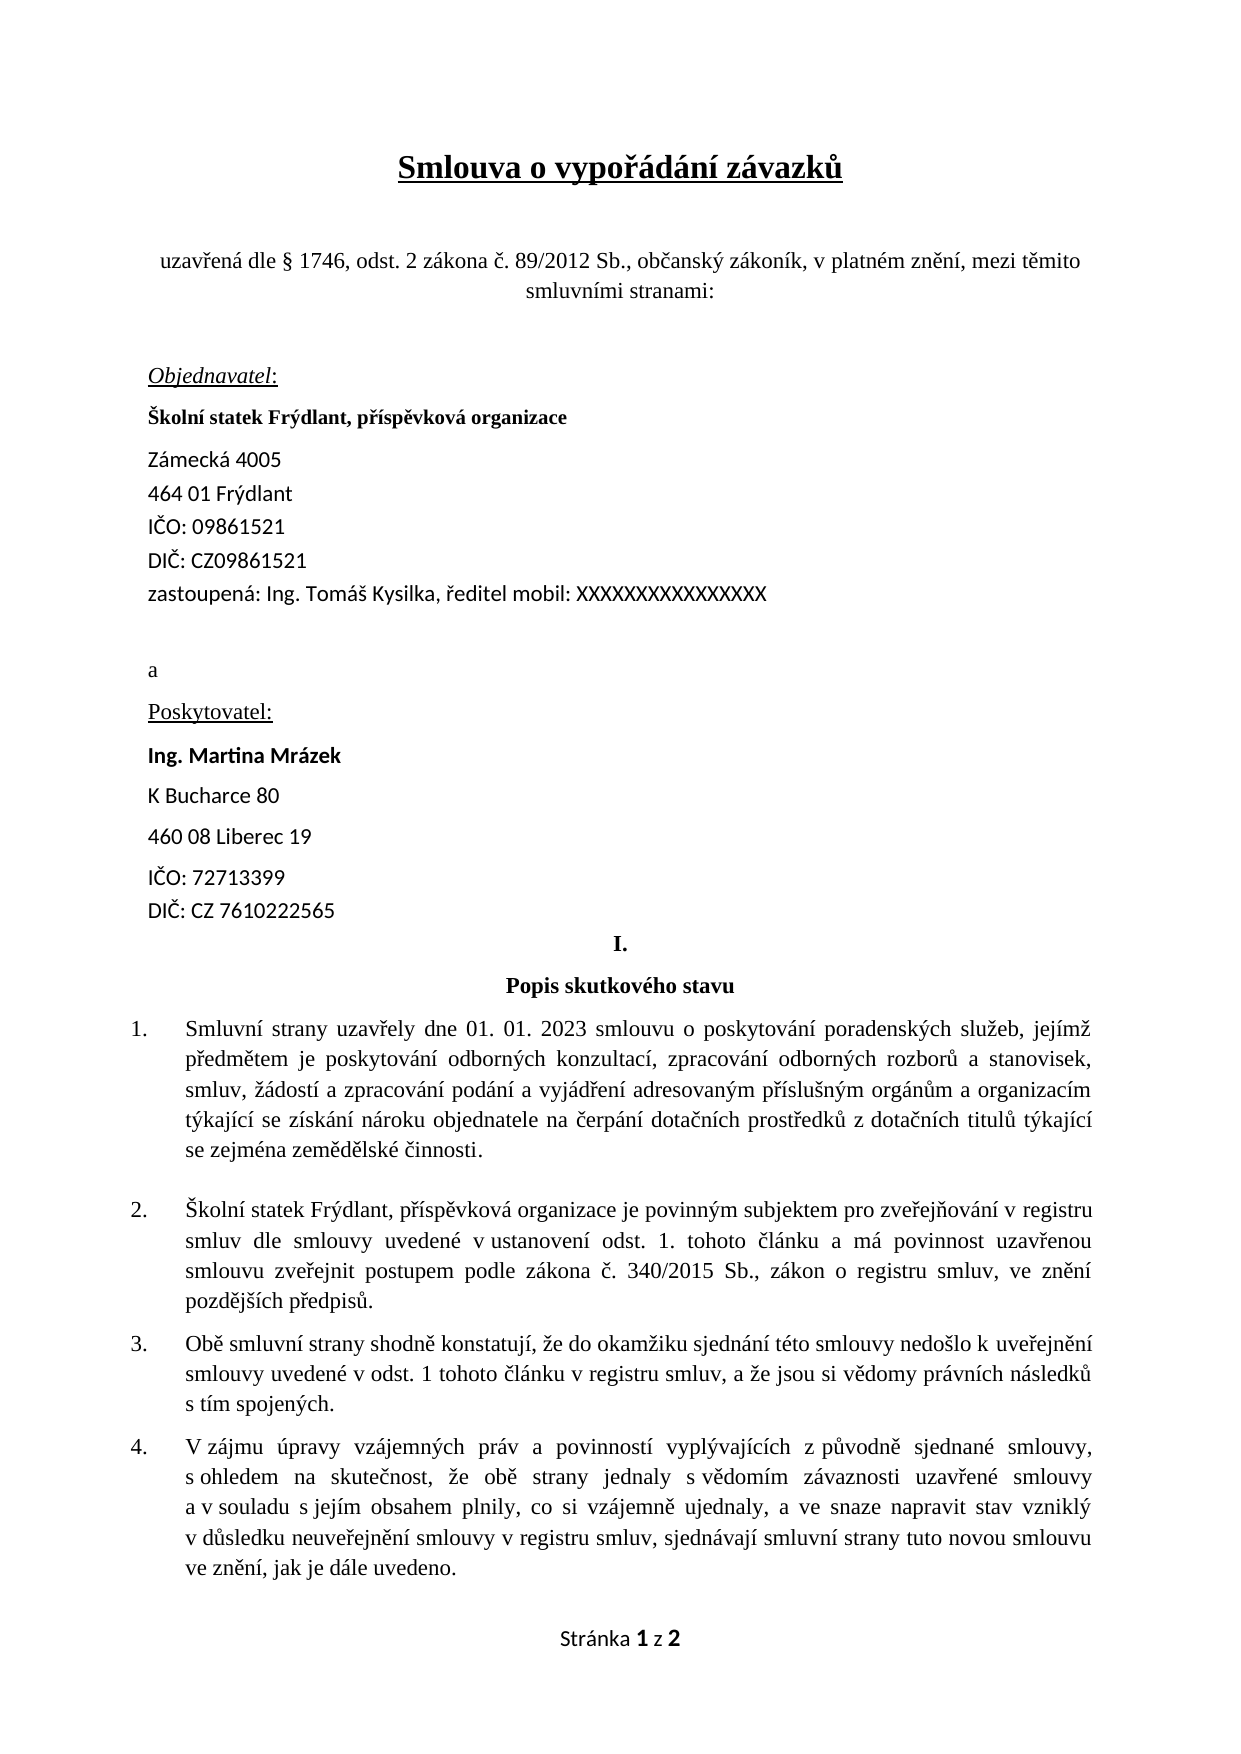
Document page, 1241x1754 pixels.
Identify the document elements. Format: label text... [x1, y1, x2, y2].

text zastoupená: Ing. Tomáš Kysilka, ředitel mobil: XXXXXXXXXXXXXXXX [148, 579, 1093, 607]
list Poskytovatel: [148, 698, 1093, 725]
list Smluvní strany uzavřely dne 01. 01. 2023 smlouvu o poskytování poradenských služeb, jejímž předmětem je poskytování odborných konzultací, zpracování odborných rozborů a stanovisek, smluv, žádostí a zpracování podání a vyjádření adresovaným příslušným orgánům a organizacím týkající se získání nároku objednatele na čerpání dotačních prostředků z dotačních titulů týkající se zejména zemědělské činnosti. [148, 1015, 1093, 1162]
text DIČ: CZ09861521 [148, 546, 1093, 574]
list Školní statek Frýdlant, příspěvková organizace je povinným subjektem pro zveřejňování v registru smluv dle smlouvy uvedené v ustanovení odst. 1. tohoto článku a má povinnost uzavřenou smlouvu zveřejnit postupem podle zákona č. 340/2015 Sb., zákon o registru smluv, ve znění pozdějších předpisů. [148, 1196, 1093, 1313]
text DIČ: CZ 7610222565 [148, 896, 1093, 924]
list Školní statek Frýdlant, příspěvková organizace [148, 405, 1093, 429]
text Popis skutkového stavu [148, 972, 1093, 999]
list a [148, 656, 1093, 682]
text I. [148, 930, 1093, 956]
text Ing. Martina Mrázek [148, 741, 1093, 769]
list Objednavatel: [148, 362, 1093, 389]
list Obě smluvní strany shodně konstatují, že do okamžiku sjednání této smlouvy nedošlo k uveřejnění smlouvy uvedené v odst. 1 tohoto článku v registru smluv, a že jsou si vědomy právních následků s tím spojených. [148, 1330, 1093, 1417]
text K Bucharce 80 [148, 782, 1093, 810]
title Smlouva o vypořádání závazků [148, 148, 1093, 186]
text IČO: 09861521 [148, 512, 1093, 540]
text 464 01 Frýdlant [148, 479, 1093, 507]
text Zámecká 4005 [148, 445, 1093, 473]
text IČO: 72713399 [148, 863, 1093, 891]
text 460 08 Liberec 19 [148, 822, 1093, 850]
list V zájmu úpravy vzájemných práv a povinností vyplývajících z původně sjednané smlouvy, s ohledem na skutečnost, že obě strany jednaly s vědomím závaznosti uzavřené smlouvy a v souladu s jejím obsahem plnily, co si vzájemně ujednaly, a ve snaze napravit stav vzniklý v důsledku neuveřejnění smlouvy v registru smluv, sjednávají smluvní strany tuto novou smlouvu ve znění, jak je dále uvedeno. [148, 1433, 1093, 1580]
text uzavřená dle § 1746, odst. 2 zákona č. 89/2012 Sb., občanský zákoník, v platném znění, mezi těmito smluvními stranami: [148, 247, 1093, 303]
